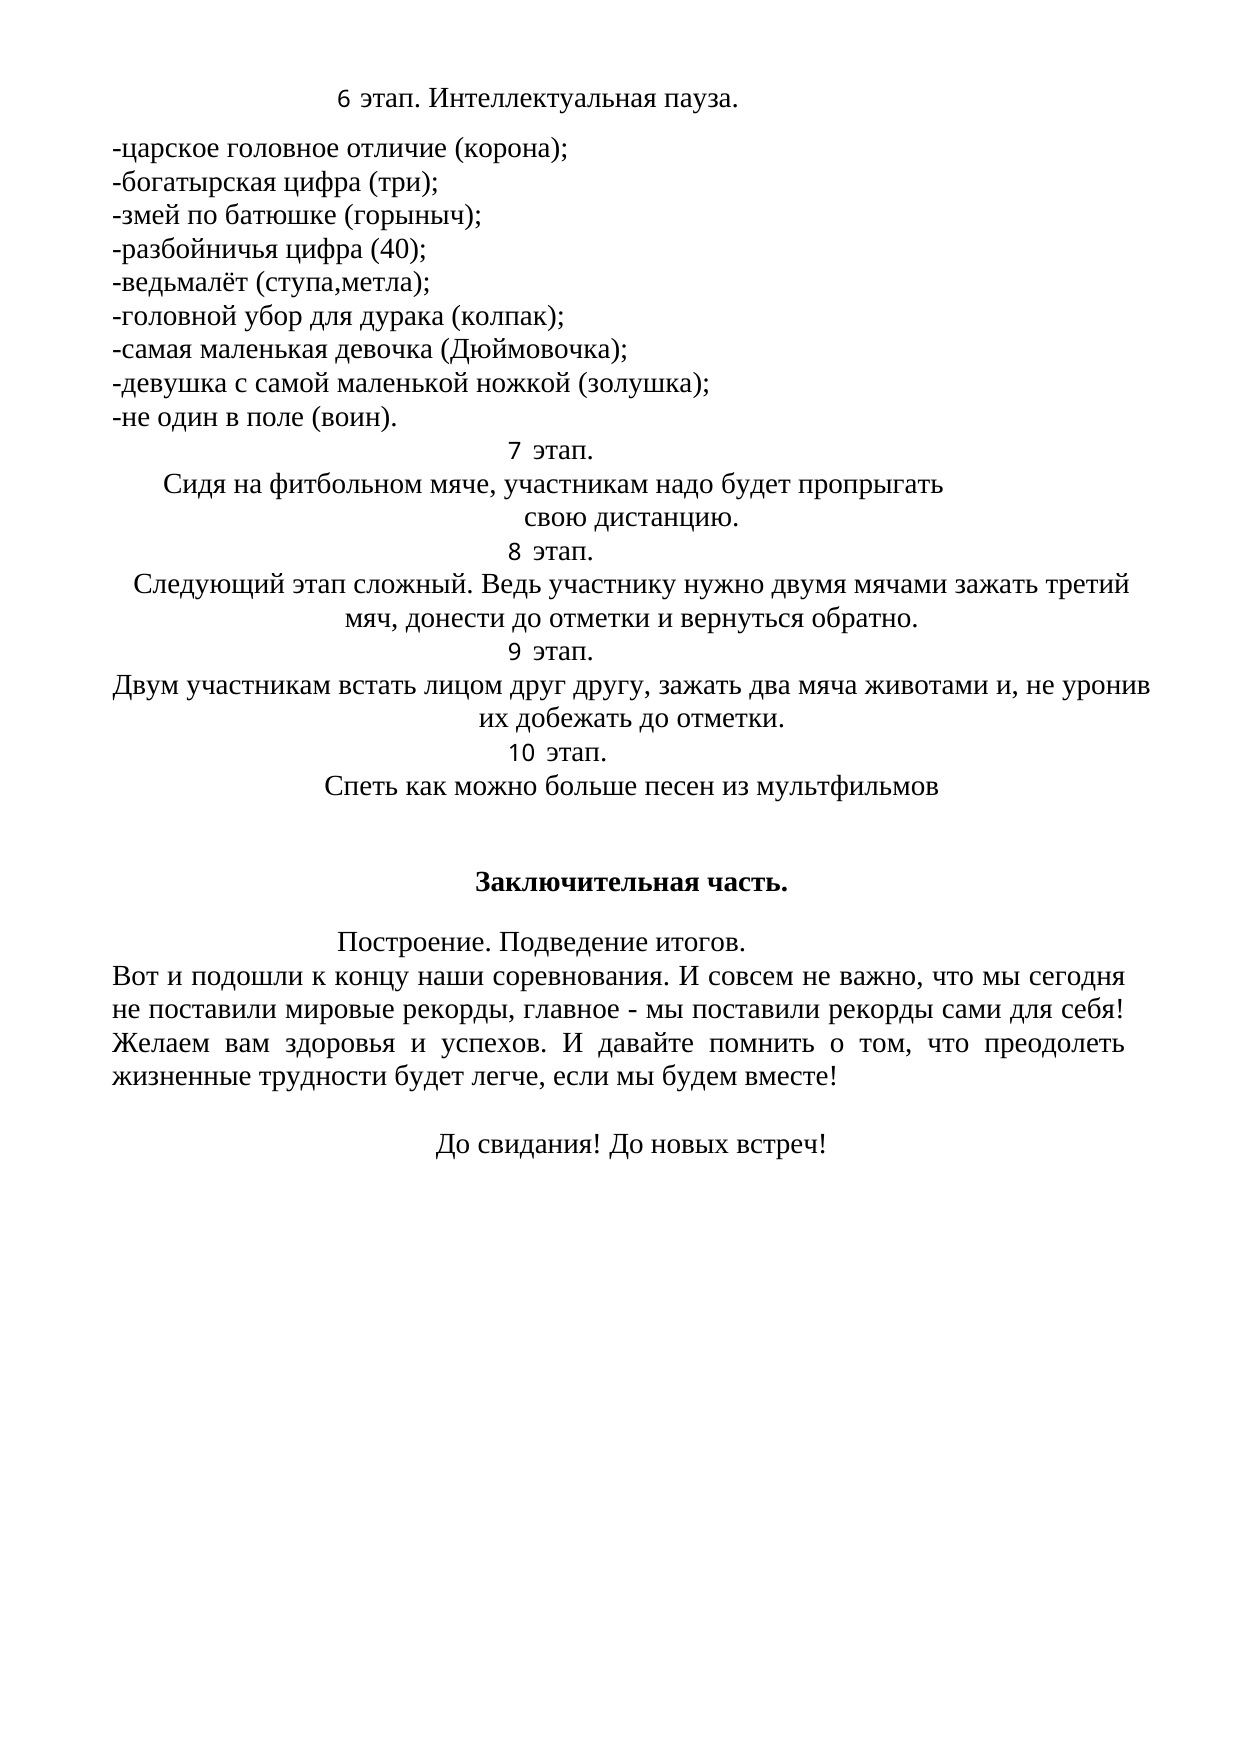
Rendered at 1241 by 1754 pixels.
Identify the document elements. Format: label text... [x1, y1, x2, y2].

text Построение. Подведение итогов. [337, 925, 1151, 958]
text Заключительная часть. [112, 872, 1151, 896]
text -змей по батюшке (горыныч); [112, 198, 1151, 231]
text -девушка с самой маленькой ножкой (золушка); [112, 366, 1151, 399]
text -головной убор для дурака (колпак); [112, 298, 1151, 332]
list этап. [508, 734, 1151, 768]
list этап. [508, 634, 1151, 667]
text -самая маленькая девочка (Дюймовочка); [112, 332, 1151, 366]
text Сидя на фитбольном мяче, участникам надо будет пропрыгать [112, 466, 1151, 500]
text -богатырская цифра (три); [112, 164, 1151, 198]
text Спеть как можно больше песен из мультфильмов [112, 768, 1151, 802]
text -царское головное отличие (корона); [112, 131, 1151, 164]
text Вот и подошли к концу наши соревнования. И совсем не важно, что мы сегодня не поставили мировые рекорды, главное - мы поставили рекорды сами для себя! Желаем вам здоровья и успехов. И давайте помнить о том, что преодолеть жизненные трудности будет легче, если мы будем вместе! [112, 958, 1126, 1093]
text Следующий этап сложный. Ведь участнику нужно двумя мячами зажать третий мяч, донести до отметки и вернуться обратно. [112, 567, 1151, 634]
text -ведьмалёт (ступа,метла); [112, 265, 1151, 298]
text -разбойничья цифра (40); [112, 231, 1151, 265]
text свою дистанцию. [112, 500, 1151, 533]
list этап. [508, 533, 1151, 567]
text До свидания! До новых встреч! [112, 1126, 1151, 1160]
text Двум участникам встать лицом друг другу, зажать два мяча животами и, не уронив их добежать до отметки. [112, 667, 1151, 734]
list этап. [508, 433, 1151, 466]
list этап. Интеллектуальная пауза. [337, 89, 1151, 113]
text -не один в поле (воин). [112, 399, 1151, 433]
